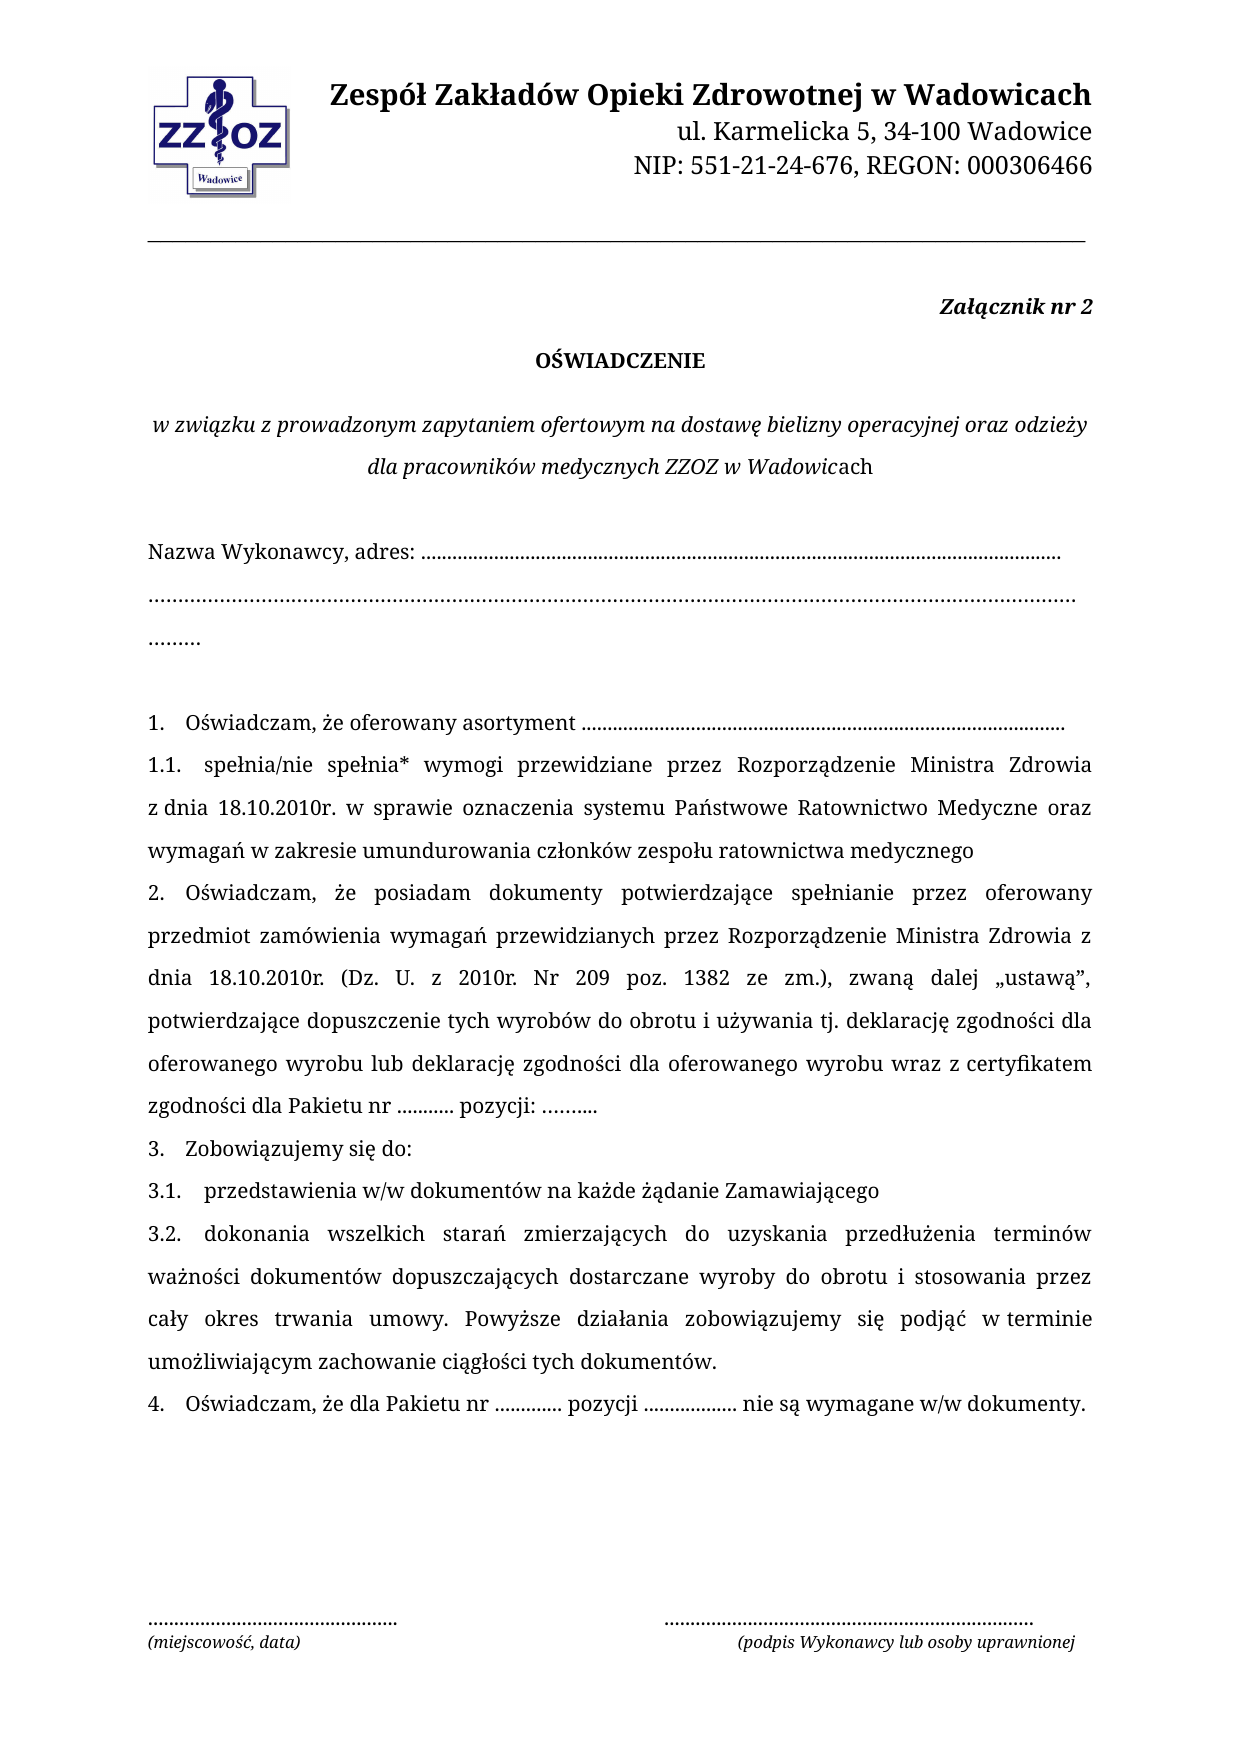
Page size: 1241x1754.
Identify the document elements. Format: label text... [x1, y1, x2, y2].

list Zobowiązujemy się do: [148, 1134, 1092, 1162]
text OŚWIADCZENIE [148, 346, 1092, 374]
list spełnia/nie spełnia* wymogi przewidziane przez Rozporządzenie Ministra Zdrowia z dnia 18.10.2010r. w sprawie oznaczenia systemu Państwowe Ratownictwo Medyczne oraz wymagań w zakresie umundurowania członków zespołu ratownictwa medycznego [148, 751, 1092, 864]
list Oświadczam, że dla Pakietu nr ............. pozycji .................. nie są wymagane w/w dokumenty. [148, 1389, 1092, 1418]
picture [148, 66, 292, 204]
text Załącznik nr 2 [148, 292, 1092, 321]
text ………………………………………………………………………………………………………………………………………………… [148, 580, 1092, 651]
list dokonania wszelkich starań zmierzających do uzyskania przedłużenia terminów ważności dokumentów dopuszczających dostarczane wyroby do obrotu i stosowania przez cały okres trwania umowy. Powyższe działania zobowiązujemy się podjąć w terminie umożliwiającym zachowanie ciągłości tych dokumentów. [148, 1219, 1092, 1375]
list przedstawienia w/w dokumentów na każde żądanie Zamawiającego [148, 1177, 1092, 1205]
text (miejscowość, data) (podpis Wykonawcy lub osoby uprawnionej [148, 1631, 1092, 1654]
text w związku z prowadzonym zapytaniem ofertowym na dostawę bielizny operacyjnej oraz odzieży dla pracowników medycznych ZZOZ w Wadowicach [148, 410, 1092, 481]
text Nazwa Wykonawcy, adres: ........................................................................................................................... [148, 537, 1092, 566]
text ................................................ ....................................................................... [148, 1603, 1092, 1631]
list Oświadczam, że oferowany asortyment ............................................................................................. [148, 708, 1092, 736]
list Oświadczam, że posiadam dokumenty potwierdzające spełnianie przez oferowany przedmiot zamówienia wymagań przewidzianych przez Rozporządzenie Ministra Zdrowia z dnia 18.10.2010r. (Dz. U. z 2010r. Nr 209 poz. 1382 ze zm.), zwaną dalej „ustawą”, potwierdzające dopuszczenie tych wyrobów do obrotu i używania tj. deklarację zgodności dla oferowanego wyrobu lub deklarację zgodności dla oferowanego wyrobu wraz z certyfikatem zgodności dla Pakietu nr ........... pozycji: …….... [148, 878, 1092, 1120]
